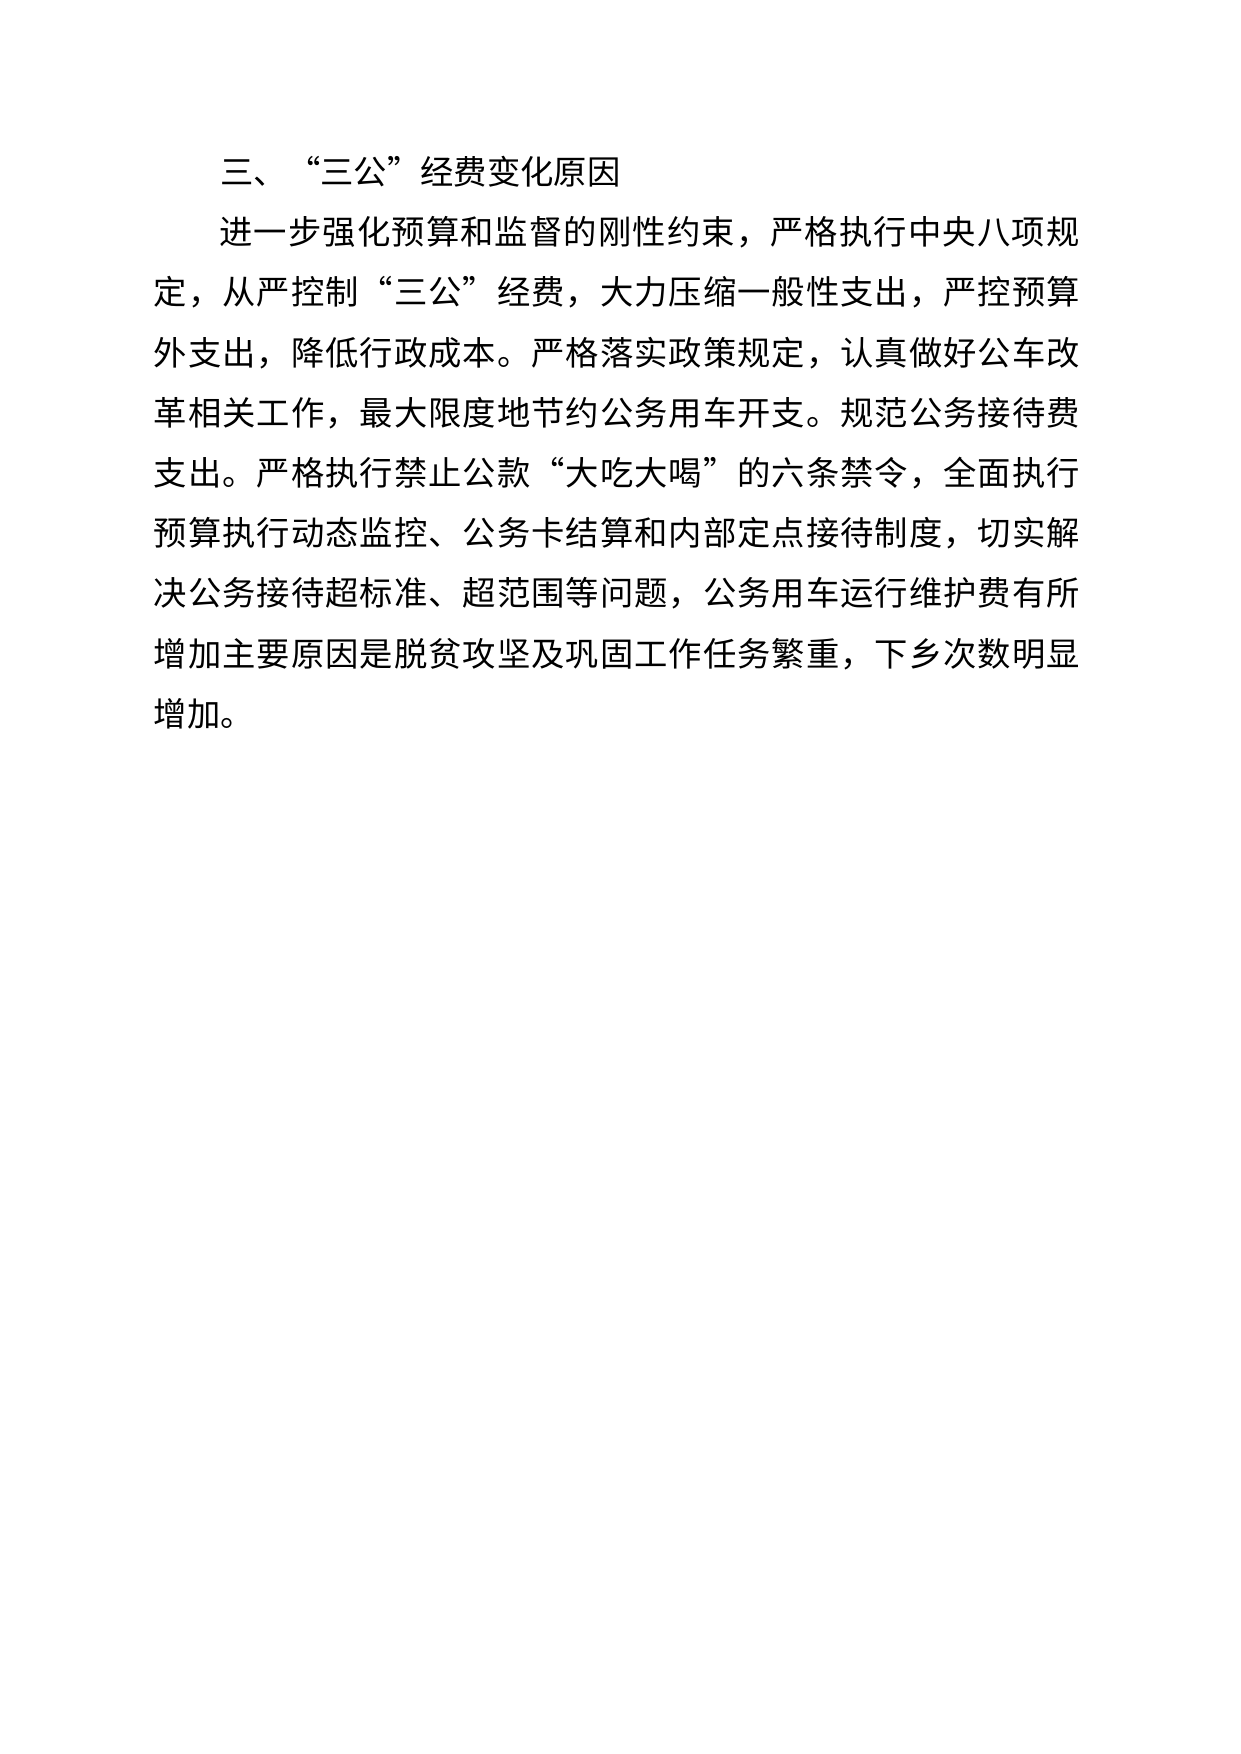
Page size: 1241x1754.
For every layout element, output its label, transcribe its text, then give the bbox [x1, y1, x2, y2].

text 三、“三公”经费变化原因 [153, 146, 1081, 194]
text 进一步强化预算和监督的刚性约束，严格执行中央八项规定，从严控制“三公”经费，大力压缩一般性支出，严控预算外支出，降低行政成本。严格落实政策规定，认真做好公车改革相关工作，最大限度地节约公务用车开支。规范公务接待费支出。严格执行禁止公款“大吃大喝”的六条禁令，全面执行预算执行动态监控、公务卡结算和内部定点接待制度，切实解决公务接待超标准、超范围等问题，公务用车运行维护费有所增加主要原因是脱贫攻坚及巩固工作任务繁重，下乡次数明显增加。 [153, 206, 1081, 736]
